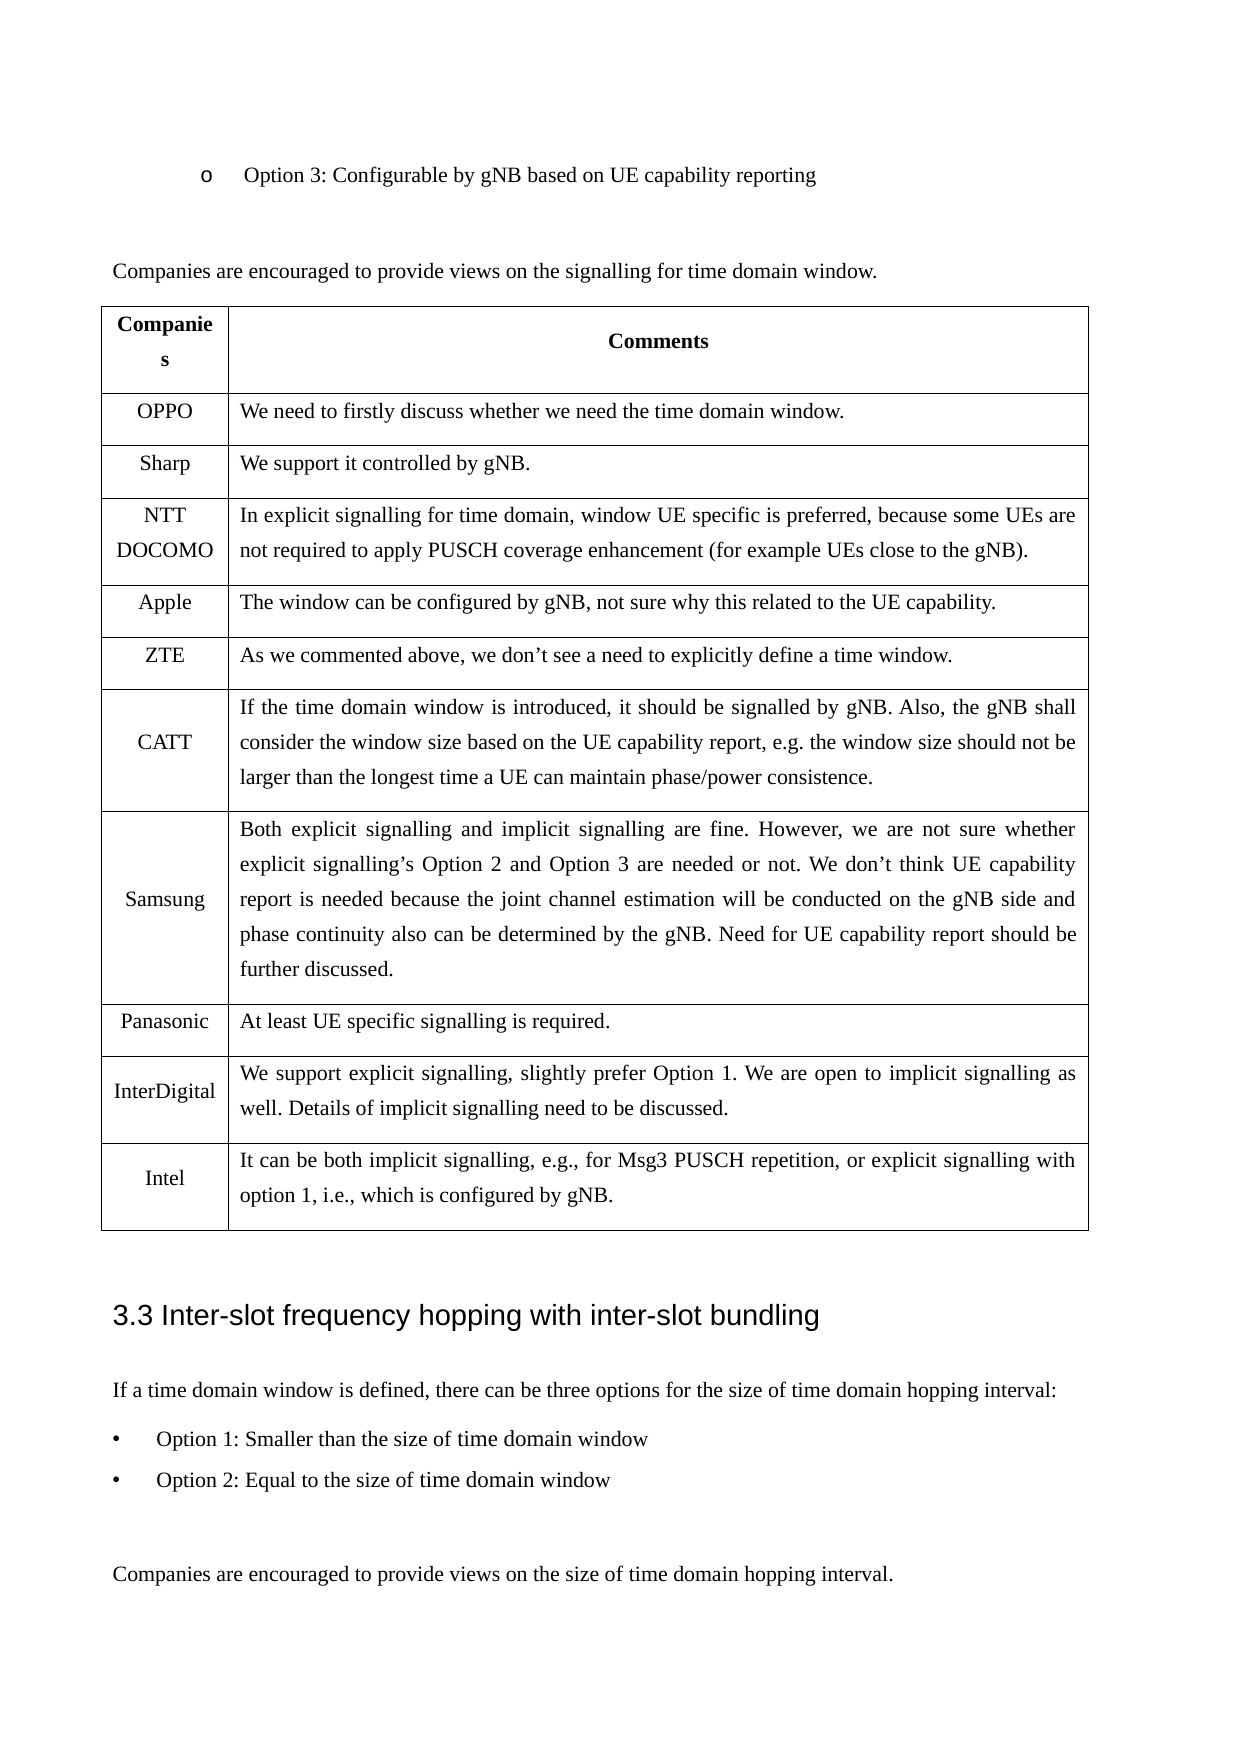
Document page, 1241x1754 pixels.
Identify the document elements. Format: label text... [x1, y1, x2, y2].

text Companies are encouraged to provide views on the size of time domain hopping interval. [112, 1558, 1128, 1590]
table_cell Apple [102, 586, 228, 637]
table_cell Intel [102, 1144, 228, 1230]
table_cell It can be both implicit signalling, e.g., for Msg3 PUSCH repetition, or explicit signalling with option 1, i.e., which is configured by gNB. [229, 1144, 1088, 1230]
list Option 3: Configurable by gNB based on UE capability reporting [200, 162, 1128, 189]
table_header Comments [229, 307, 1088, 393]
table_cell At least UE specific signalling is required. [229, 1005, 1088, 1056]
table_cell InterDigital [102, 1057, 228, 1143]
table_cell CATT [102, 690, 228, 811]
table_cell We need to firstly discuss whether we need the time domain window. [229, 394, 1088, 445]
table_cell We support it controlled by gNB. [229, 446, 1088, 497]
table_header Companies [102, 307, 228, 393]
table_cell ZTE [102, 638, 228, 689]
table_cell The window can be configured by gNB, not sure why this related to the UE capability. [229, 586, 1088, 637]
table_cell We support explicit signalling, slightly prefer Option 1. We are open to implicit signalling as well. Details of implicit signalling need to be discussed. [229, 1057, 1088, 1143]
text If a time domain window is defined, there can be three options for the size of time domain hopping interval: [112, 1373, 1128, 1406]
table_cell As we commented above, we don’t see a need to explicitly define a time window. [229, 638, 1088, 689]
text Companies are encouraged to provide views on the signalling for time domain window. [112, 255, 1128, 287]
table_cell Samsung [102, 812, 228, 1003]
list Option 1: Smaller than the size of time domain window [112, 1425, 1128, 1451]
table_cell OPPO [102, 394, 228, 445]
table_cell In explicit signalling for time domain, window UE specific is preferred, because some UEs are not required to apply PUSCH coverage enhancement (for example UEs close to the gNB). [229, 499, 1088, 585]
table_cell If the time domain window is introduced, it should be signalled by gNB. Also, the gNB shall consider the window size based on the UE capability report, e.g. the window size should not be larger than the longest time a UE can maintain phase/power consistence. [229, 690, 1088, 811]
table_cell NTT DOCOMO [102, 499, 228, 585]
table_cell Panasonic [102, 1005, 228, 1056]
table_cell Both explicit signalling and implicit signalling are fine. However, we are not sure whether explicit signalling’s Option 2 and Option 3 are needed or not. We don’t think UE capability report is needed because the joint channel estimation will be conducted on the gNB side and phase continuity also can be determined by the gNB. Need for UE capability report should be further discussed. [229, 812, 1088, 1003]
table_cell Sharp [102, 446, 228, 497]
list Option 2: Equal to the size of time domain window [112, 1466, 1128, 1492]
subtitle 3.3 Inter-slot frequency hopping with inter-slot bundling [112, 1282, 1128, 1347]
